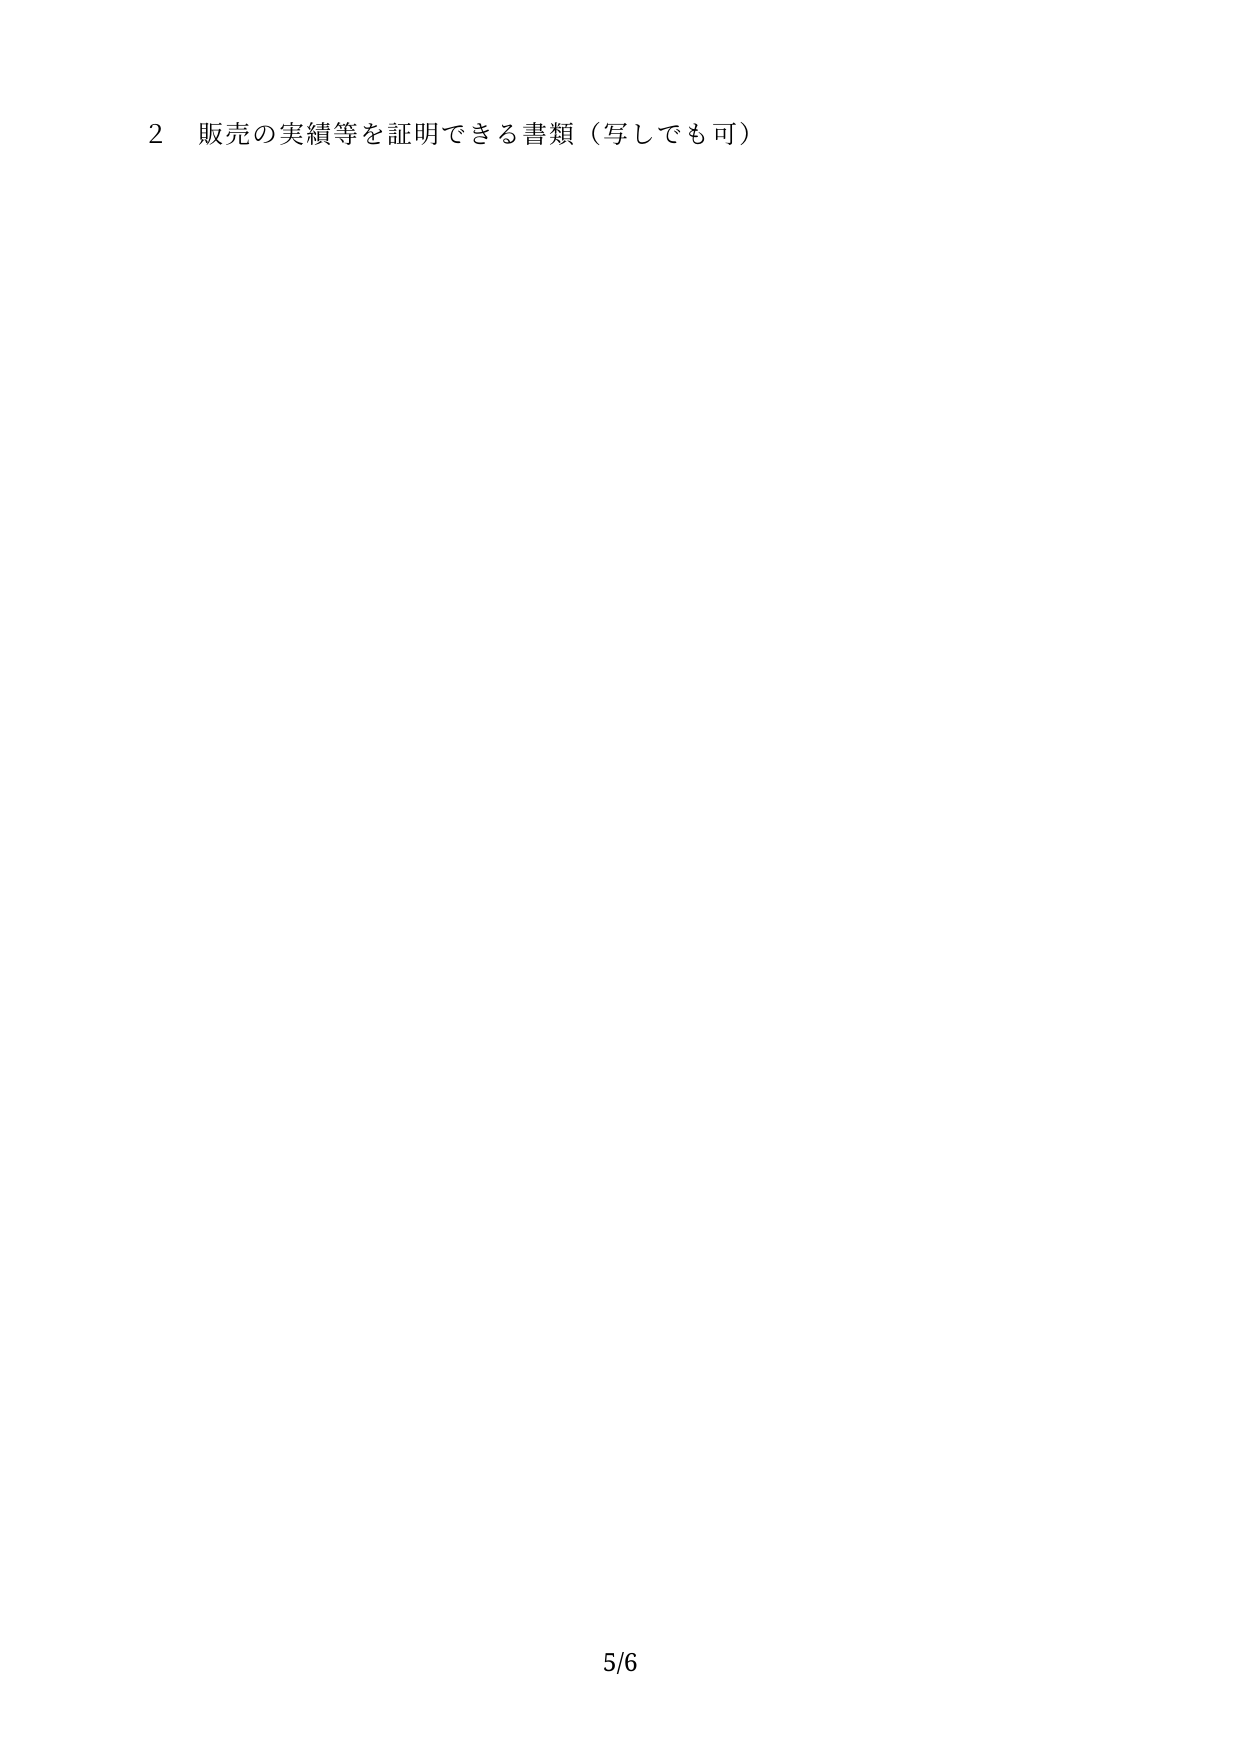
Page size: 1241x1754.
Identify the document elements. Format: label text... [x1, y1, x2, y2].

text ２ 販売の実績等を証明できる書類（写しでも可） [114, 114, 1126, 151]
